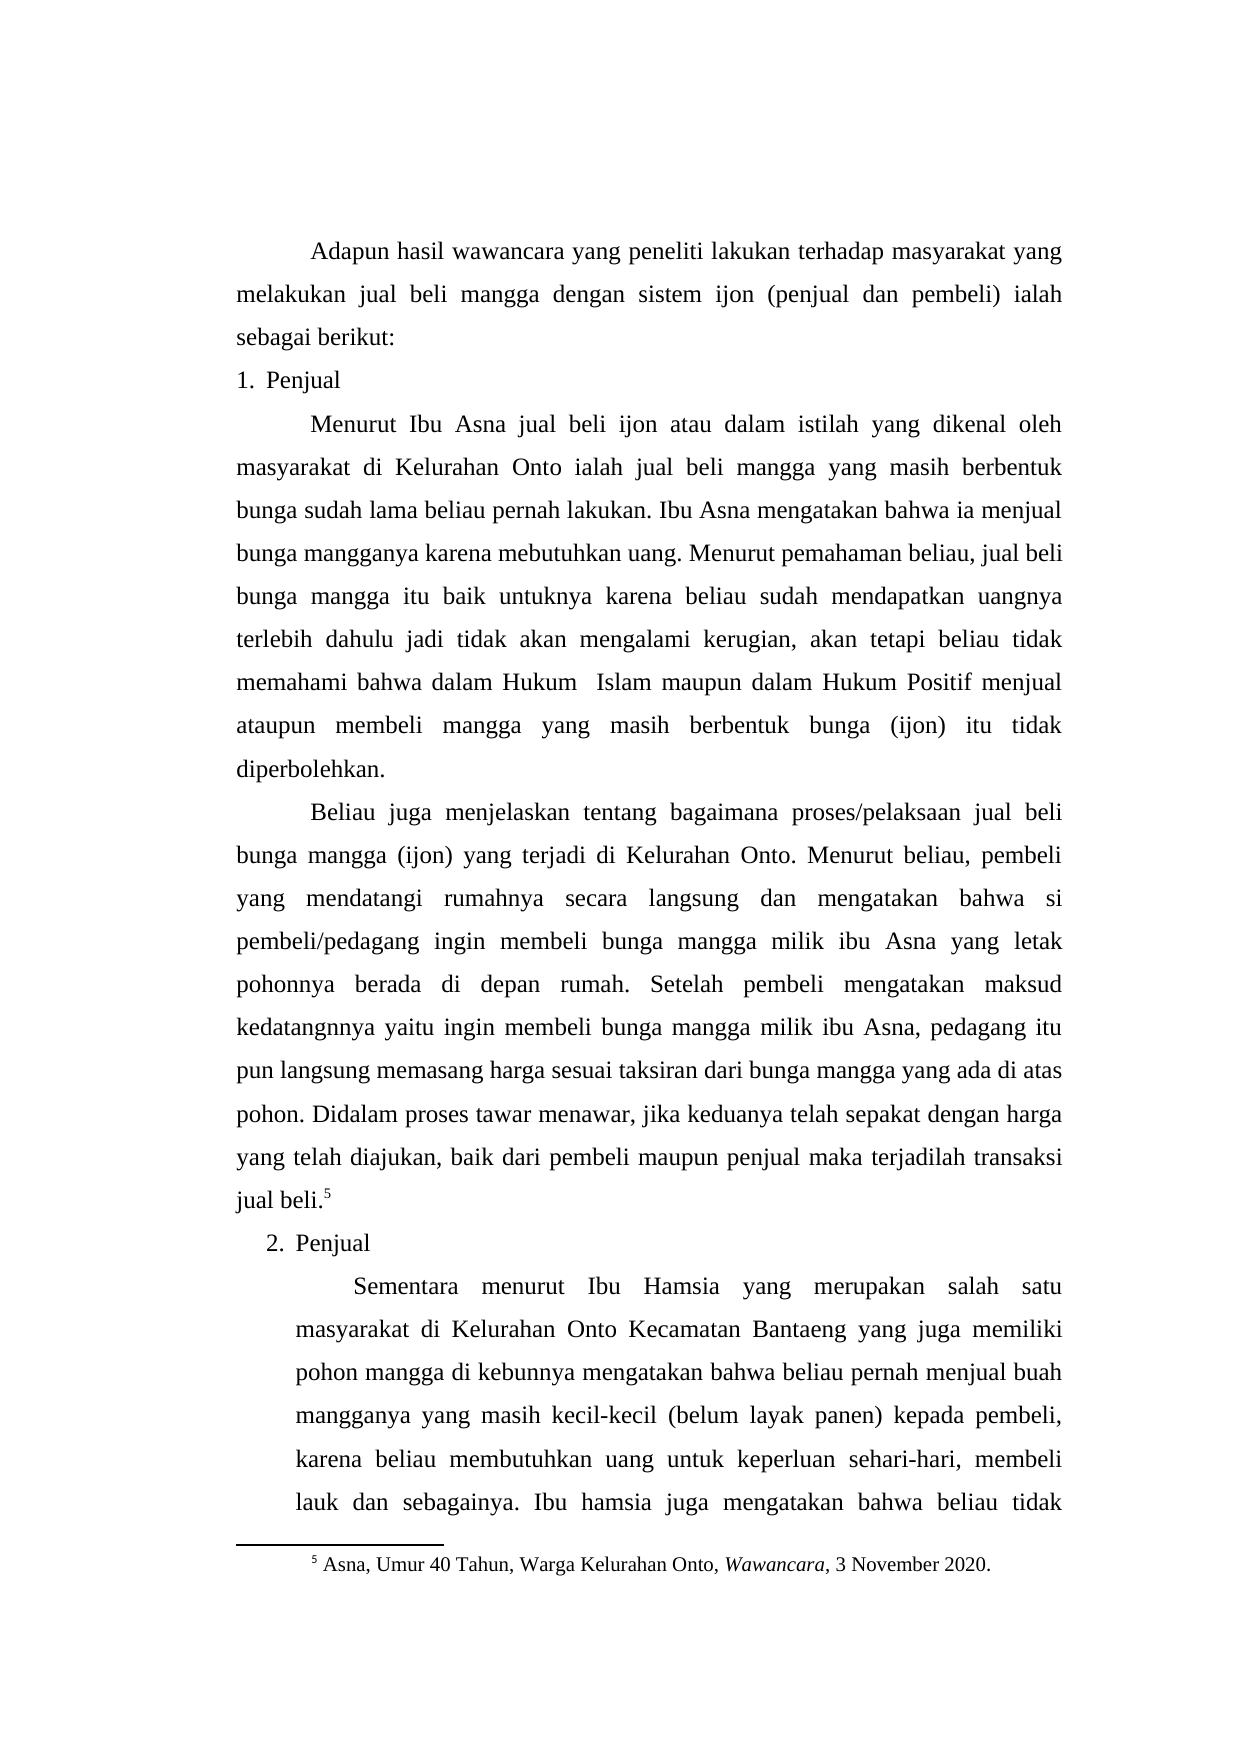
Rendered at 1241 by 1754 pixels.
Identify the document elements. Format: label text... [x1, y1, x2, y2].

list Penjual [266, 1228, 1063, 1257]
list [295, 1271, 1063, 1516]
list Menurut Ibu Asna jual beli ijon atau dalam istilah yang dikenal oleh masyarakat di Kelurahan Onto ialah jual beli mangga yang masih berbentuk bunga sudah lama beliau pernah lakukan. Ibu Asna mengatakan bahwa ia menjual bunga mangganya karena mebutuhkan uang. Menurut pemahaman beliau, jual beli bunga mangga itu baik untuknya karena beliau sudah mendapatkan uangnya terlebih dahulu jadi tidak akan mengalami kerugian, akan tetapi beliau tidak memahami bahwa dalam Hukum Islam maupun dalam Hukum Positif menjual ataupun membeli mangga yang masih berbentuk bunga (ijon) itu tidak diperbolehkan. [236, 409, 1063, 782]
list Beliau juga menjelaskan tentang bagaimana proses/pelaksaan jual beli bunga mangga (ijon) yang terjadi di Kelurahan Onto. Menurut beliau, pembeli yang mendatangi rumahnya secara langsung dan mengatakan bahwa si pembeli/pedagang ingin membeli bunga mangga milik ibu Asna yang letak pohonnya berada di depan rumah. Setelah pembeli mengatakan maksud kedatangnnya yaitu ingin membeli bunga mangga milik ibu Asna, pedagang itu pun langsung memasang harga sesuai taksiran dari bunga mangga yang ada di atas pohon. Didalam proses tawar menawar, jika keduanya telah sepakat dengan harga yang telah diajukan, baik dari pembeli maupun penjual maka terjadilah transaksi jual beli. [236, 797, 1063, 1214]
list Penjual [236, 366, 1063, 394]
list Adapun hasil wawancara yang peneliti lakukan terhadap masyarakat yang melakukan jual beli mangga dengan sistem ijon (penjual dan pembeli) ialah sebagai berikut: [236, 236, 1063, 351]
